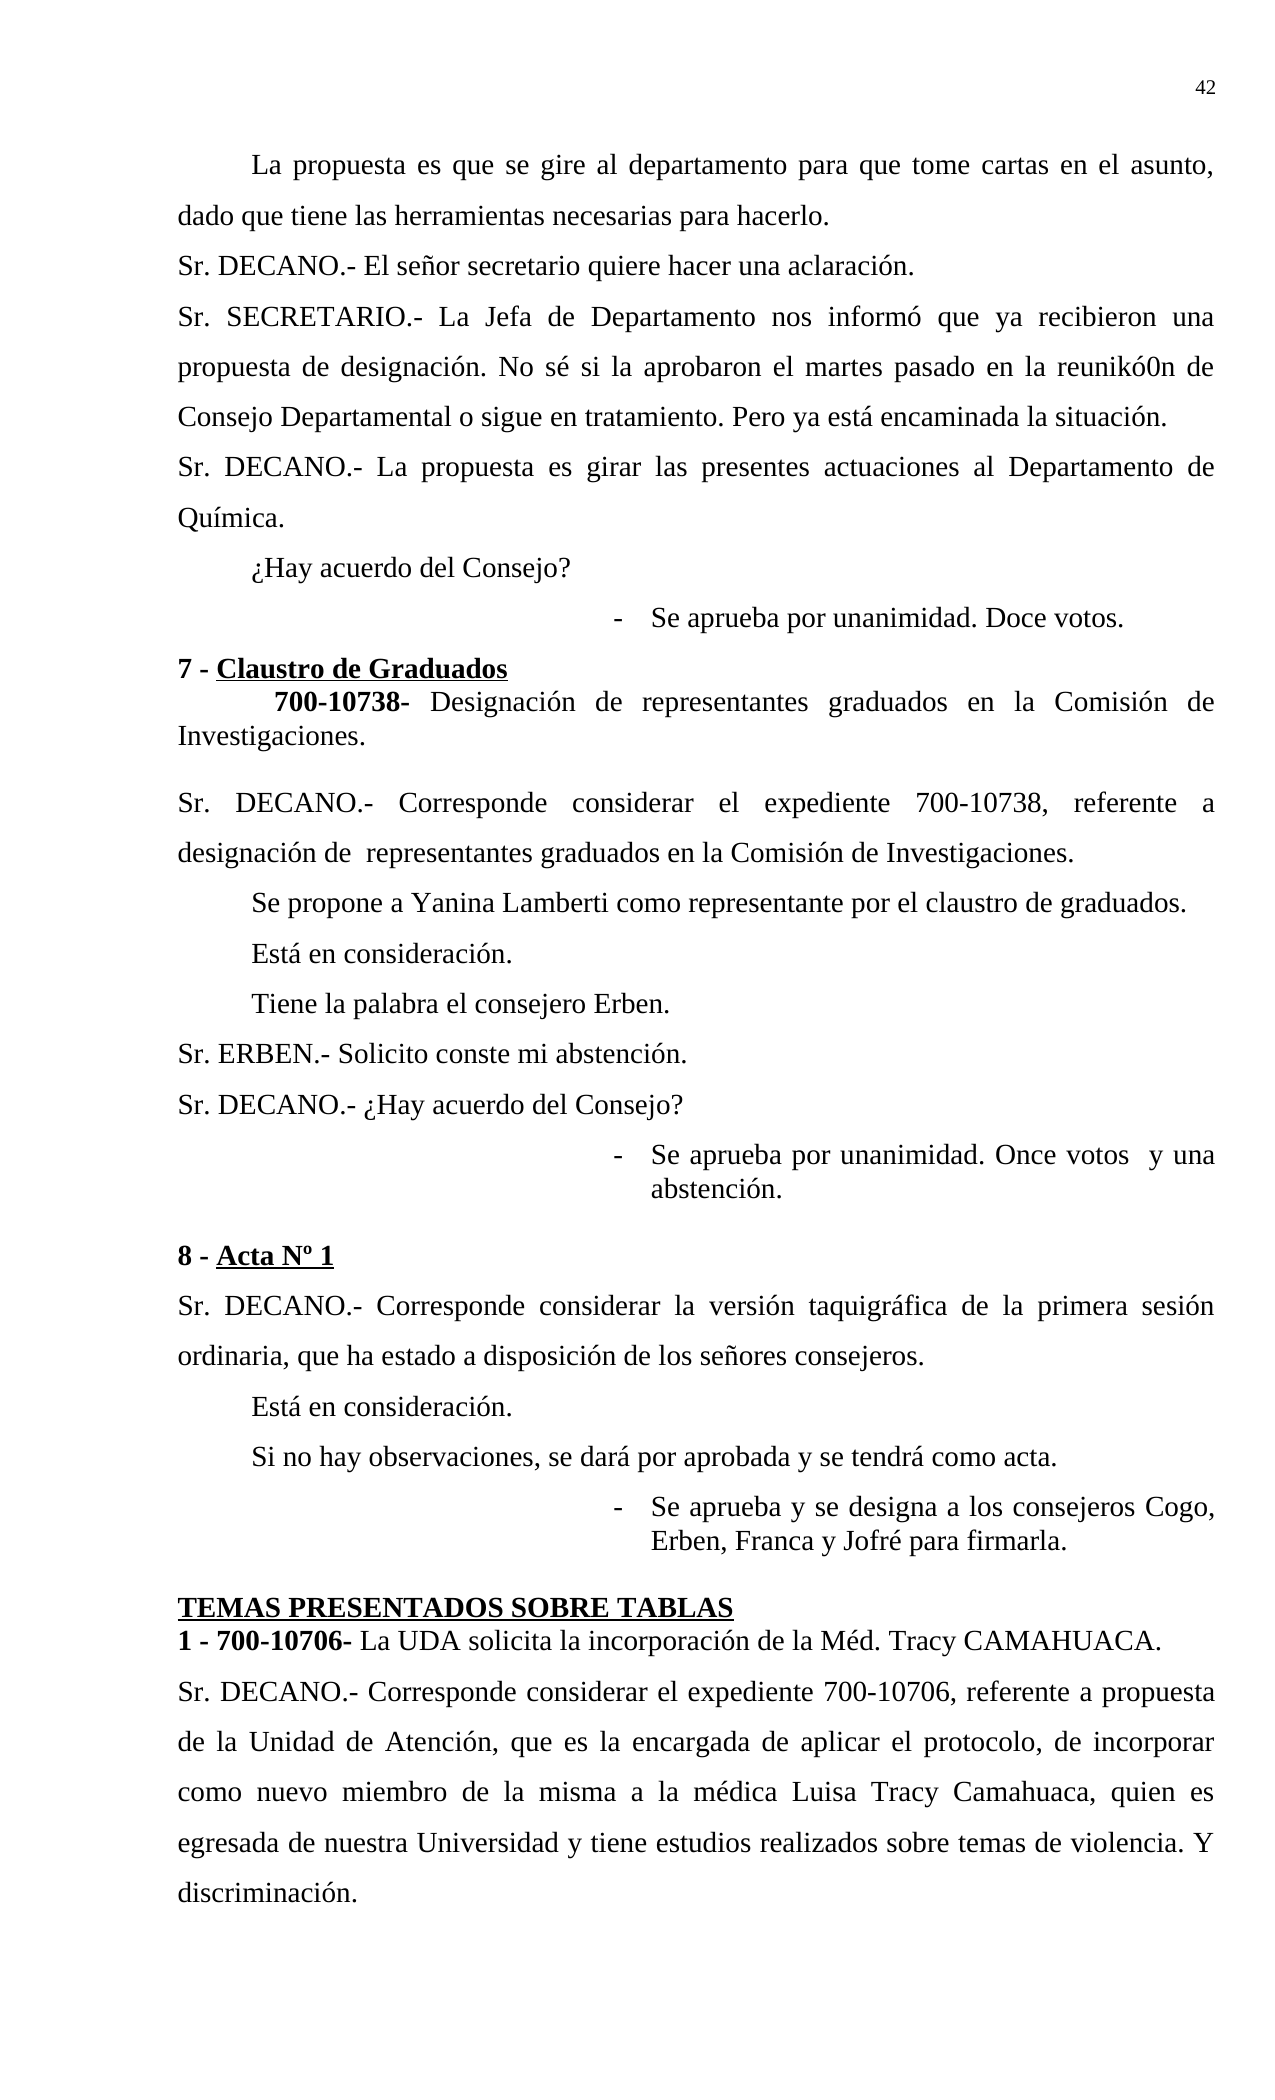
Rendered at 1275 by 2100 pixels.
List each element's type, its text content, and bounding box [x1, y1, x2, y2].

text Está en consideración. [177, 1389, 1216, 1422]
text Sr. DECANO.- La propuesta es girar las presentes actuaciones al Departamento de Química. [177, 449, 1216, 533]
text Sr. SECRETARIO.- La Jefa de Departamento nos informó que ya recibieron una propuesta de designación. No sé si la aprobaron el martes pasado en la reunikó0n de Consejo Departamental o sigue en tratamiento. Pero ya está encaminada la situación. [177, 299, 1216, 433]
text Está en consideración. [177, 936, 1216, 969]
text Sr. DECANO.- Corresponde considerar el expediente 700-10706, referente a propuesta de la Unidad de Atención, que es la encargada de aplicar el protocolo, de incorporar como nuevo miembro de la misma a la médica Luisa Tracy Camahuaca, quien es egresada de nuestra Universidad y tiene estudios realizados sobre temas de violencia. Y discriminación. [177, 1674, 1216, 1909]
subtitle 8 - Acta Nº 1 [177, 1238, 1209, 1271]
text 700-10738- Designación de representantes graduados en la Comisión de Investigaciones. [177, 684, 1216, 751]
subtitle TEMAS PRESENTADOS SOBRE TABLAS [177, 1590, 1209, 1623]
subtitle 7 - Claustro de Graduados [177, 651, 1209, 684]
text Sr. DECANO.- ¿Hay acuerdo del Consejo? [177, 1087, 1216, 1120]
text ¿Hay acuerdo del Consejo? [177, 550, 1216, 584]
text Se propone a Yanina Lamberti como representante por el claustro de graduados. [177, 886, 1216, 919]
text Sr. DECANO.- Corresponde considerar el expediente 700-10738, referente a designación de representantes graduados en la Comisión de Investigaciones. [177, 785, 1216, 869]
text Sr. DECANO.- El señor secretario quiere hacer una aclaración. [177, 248, 1216, 282]
text Sr. ERBEN.- Solicito conste mi abstención. [177, 1037, 1216, 1070]
text Si no hay observaciones, se dará por aprobada y se tendrá como acta. [177, 1439, 1216, 1473]
text 1 - 700-10706- La UDA solicita la incorporación de la Méd. Tracy CAMAHUACA. [177, 1623, 1216, 1657]
text Sr. DECANO.- Corresponde considerar la versión taquigráfica de la primera sesión ordinaria, que ha estado a disposición de los señores consejeros. [177, 1288, 1216, 1372]
list Se aprueba por unanimidad. Once votos y una abstención. [613, 1137, 1216, 1204]
list Se aprueba por unanimidad. Doce votos. [613, 601, 1216, 634]
list Se aprueba y se designa a los consejeros Cogo, Erben, Franca y Jofré para firmarla. [613, 1489, 1216, 1556]
text Tiene la palabra el consejero Erben. [177, 986, 1216, 1020]
text La propuesta es que se gire al departamento para que tome cartas en el asunto, dado que tiene las herramientas necesarias para hacerlo. [177, 148, 1216, 232]
